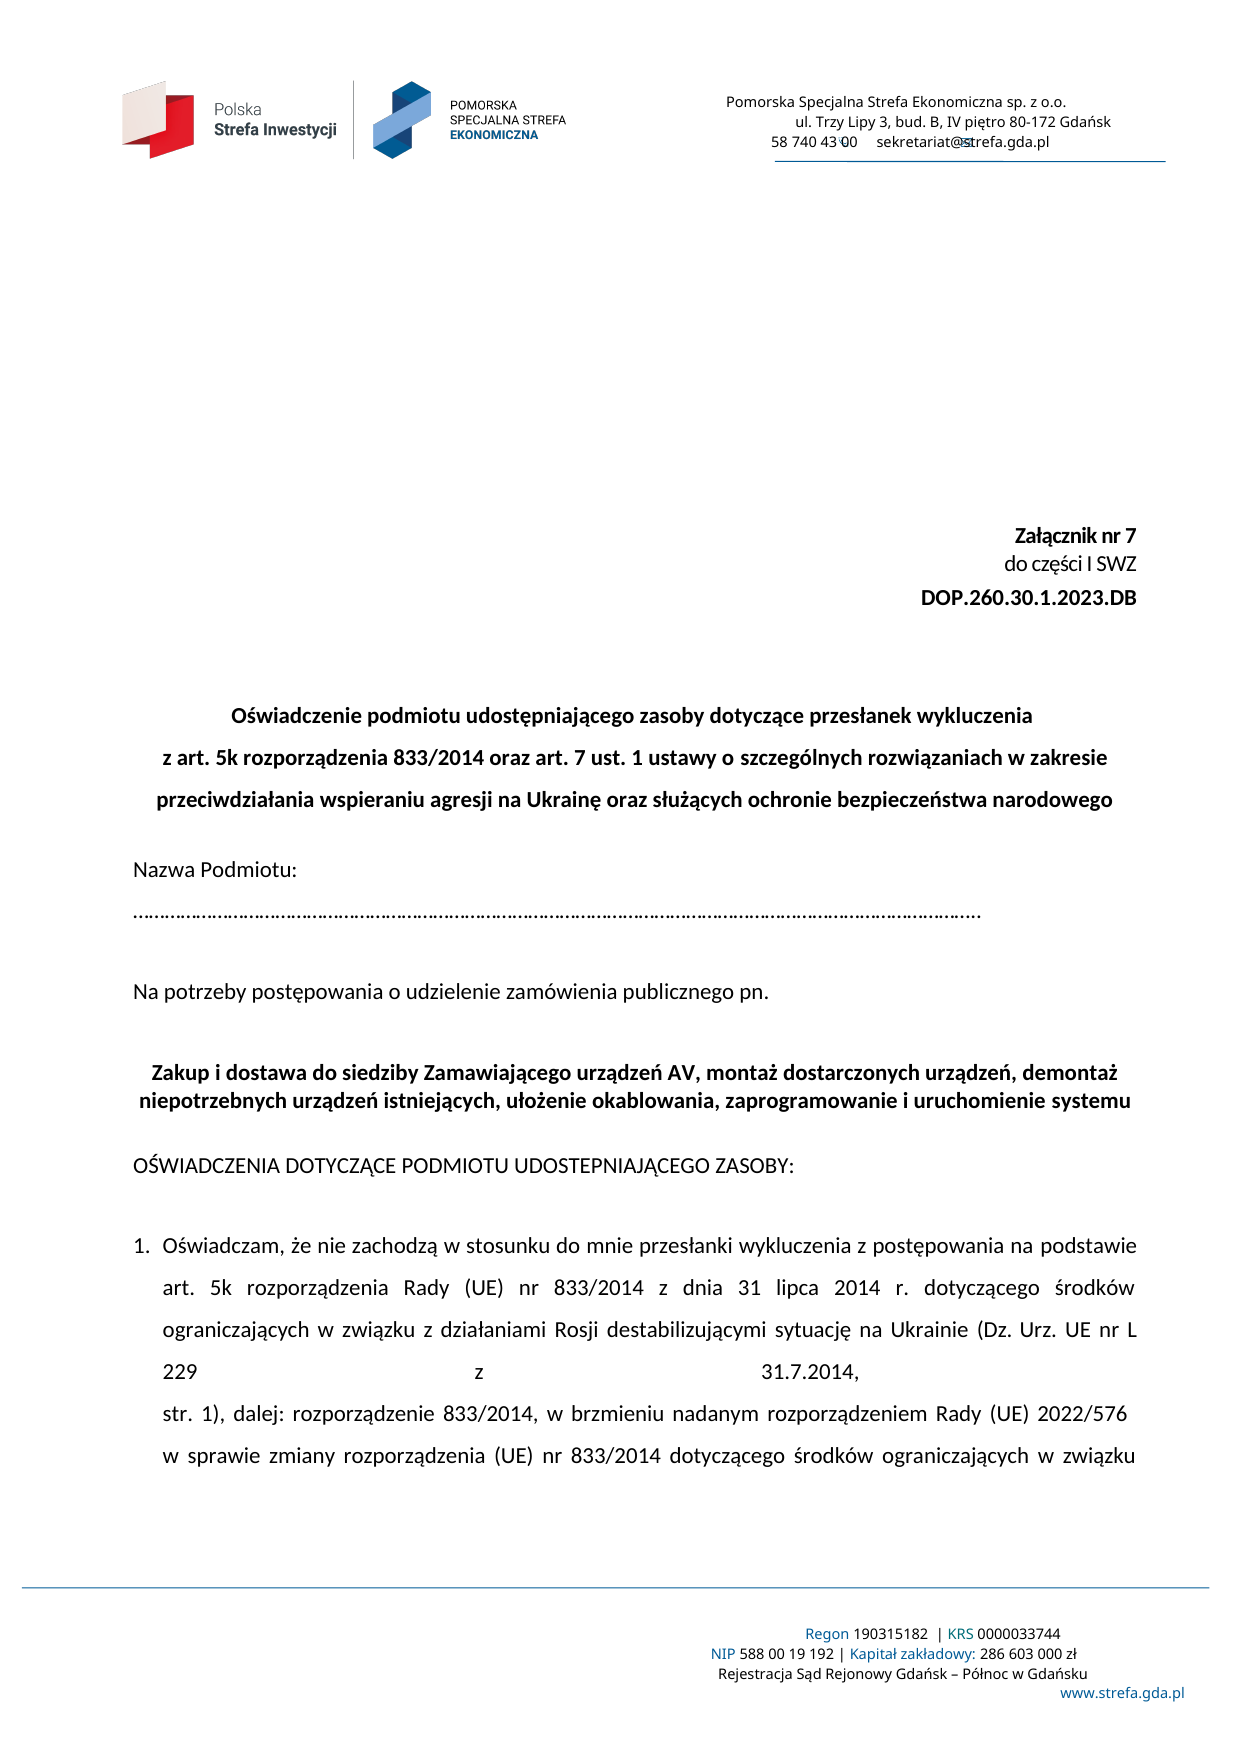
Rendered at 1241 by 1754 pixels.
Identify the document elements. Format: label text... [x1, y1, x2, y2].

picture [838, 137, 843, 147]
text …………………………………………………………………………………………………………………………………………….. [133, 896, 1137, 924]
text Załącznik nr 7 [133, 521, 1137, 549]
text do części I SWZ [133, 549, 1137, 577]
picture [960, 138, 972, 147]
text DOP.260.30.1.2023.DB [133, 583, 1137, 611]
picture [100, 69, 566, 167]
text Nazwa Podmiotu: [133, 856, 1137, 883]
text OŚWIADCZENIA DOTYCZĄCE PODMIOTU UDOSTEPNIAJĄCEGO ZASOBY: [133, 1152, 1137, 1180]
text Oświadczenie podmiotu udostępniającego zasoby dotyczące przesłanek wykluczenia z art. 5k rozporządzenia 833/2014 oraz art. 7 ust. 1 ustawy o szczególnych rozwiązaniach w zakresie przeciwdziałania wspieraniu agresji na Ukrainę oraz służących ochronie bezpieczeństwa narodowego [133, 702, 1137, 813]
text Zakup i dostawa do siedziby Zamawiającego urządzeń AV, montaż dostarczonych urządzeń, demontaż niepotrzebnych urządzeń istniejących, ułożenie okablowania, zaprogramowanie i uruchomienie systemu [133, 1058, 1137, 1114]
text Na potrzeby postępowania o udzielenie zamówienia publicznego pn. [133, 977, 1137, 1005]
